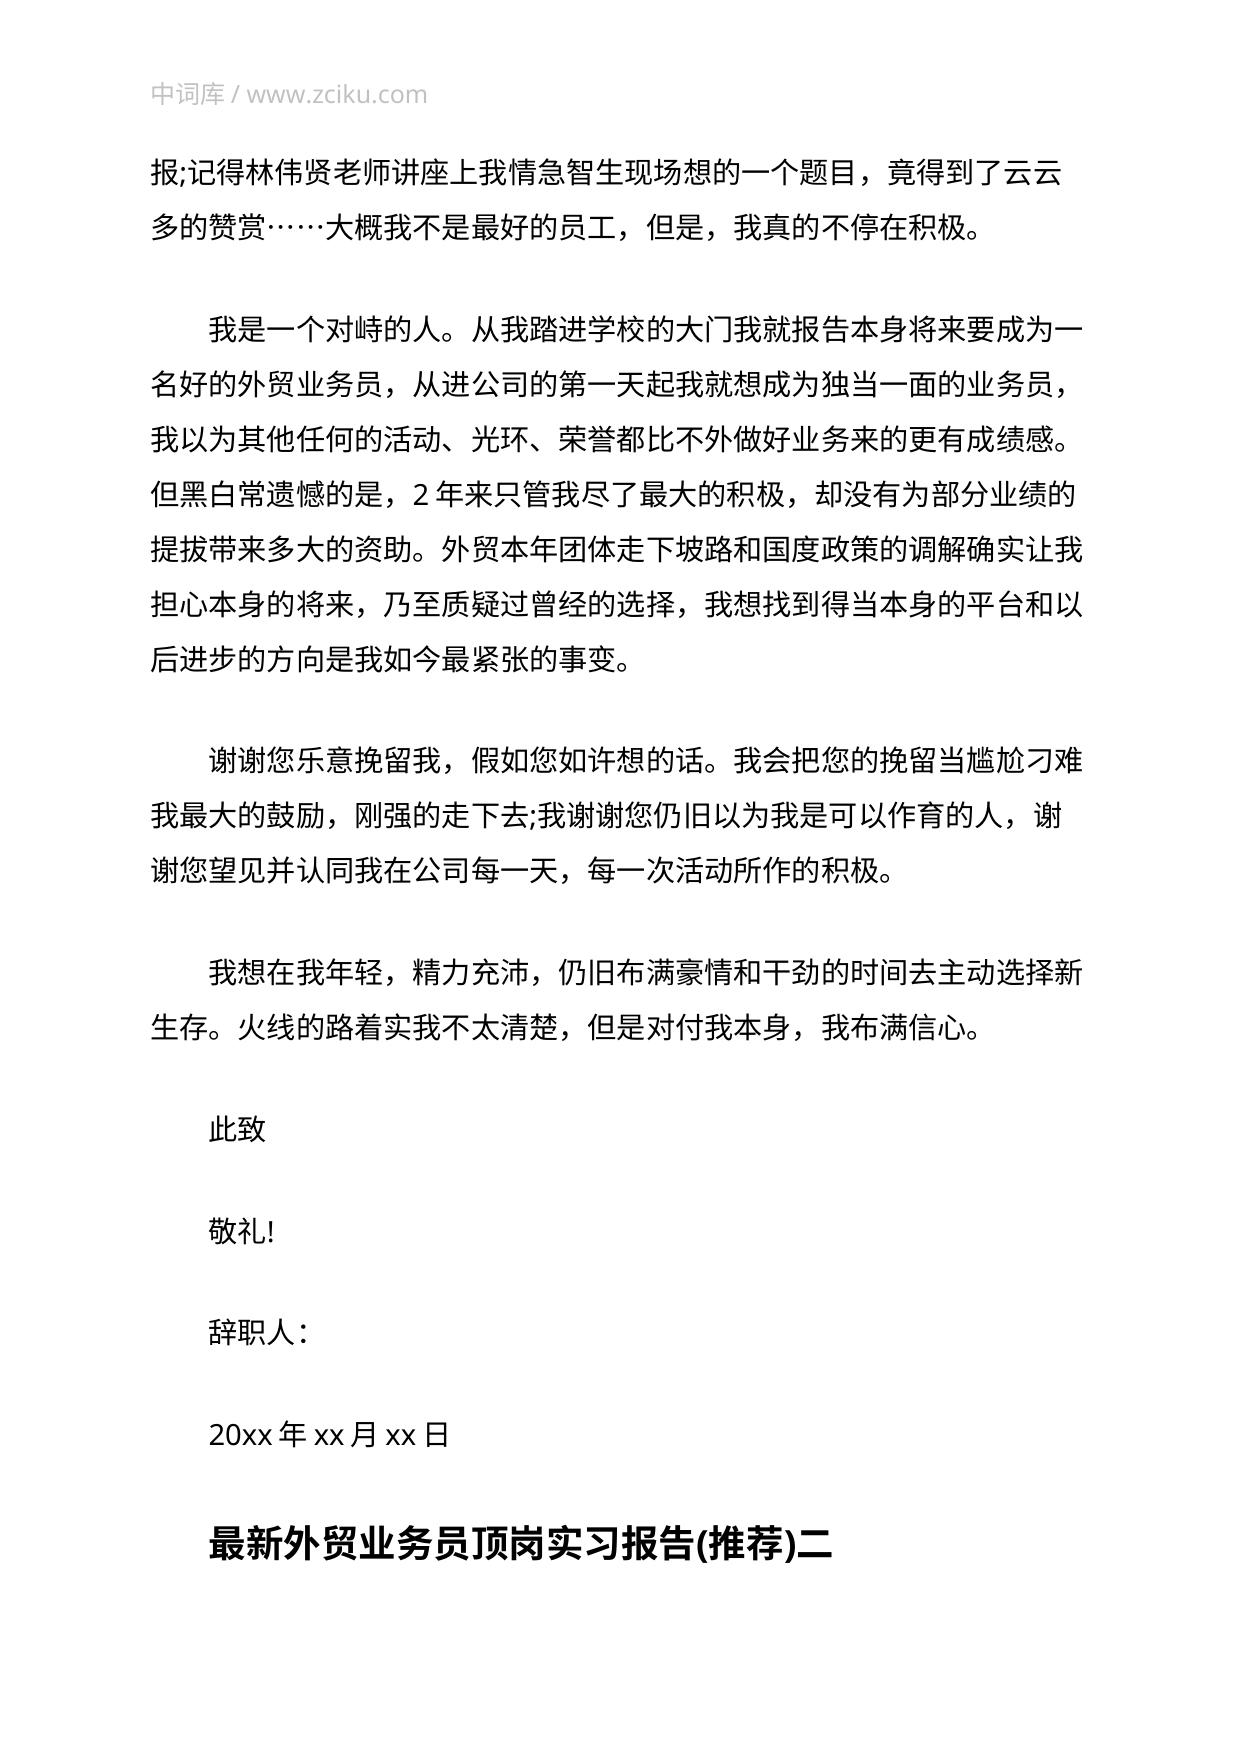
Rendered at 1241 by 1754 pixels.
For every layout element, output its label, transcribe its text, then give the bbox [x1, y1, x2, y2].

text 敬礼! [150, 1208, 1090, 1251]
text 最新外贸业务员顶岗实习报告(推荐)二 [150, 1514, 1090, 1568]
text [150, 150, 1090, 247]
text 我是一个对峙的人。从我踏进学校的大门我就报告本身将来要成为一名好的外贸业务员，从进公司的第一天起我就想成为独当一面的业务员，我以为其他任何的活动、光环、荣誉都比不外做好业务来的更有成绩感。但黑白常遗憾的是，2年来只管我尽了最大的积极，却没有为部分业绩的提拔带来多大的资助。外贸本年团体走下坡路和国度政策的调解确实让我担心本身的将来，乃至质疑过曾经的选择，我想找到得当本身的平台和以后进步的方向是我如今最紧张的事变。 [150, 307, 1090, 678]
text 谢谢您乐意挽留我，假如您如许想的话。我会把您的挽留当尴尬刁难我最大的鼓励，刚强的走下去;我谢谢您仍旧以为我是可以作育的人，谢谢您望见并认同我在公司每一天，每一次活动所作的积极。 [150, 738, 1090, 890]
text 20xx年xx月xx日 [150, 1412, 1090, 1454]
text 辞职人： [150, 1310, 1090, 1352]
text 我想在我年轻，精力充沛，仍旧布满豪情和干劲的时间去主动选择新生存。火线的路着实我不太清楚，但是对付我本身，我布满信心。 [150, 950, 1090, 1047]
text 此致 [150, 1106, 1090, 1149]
